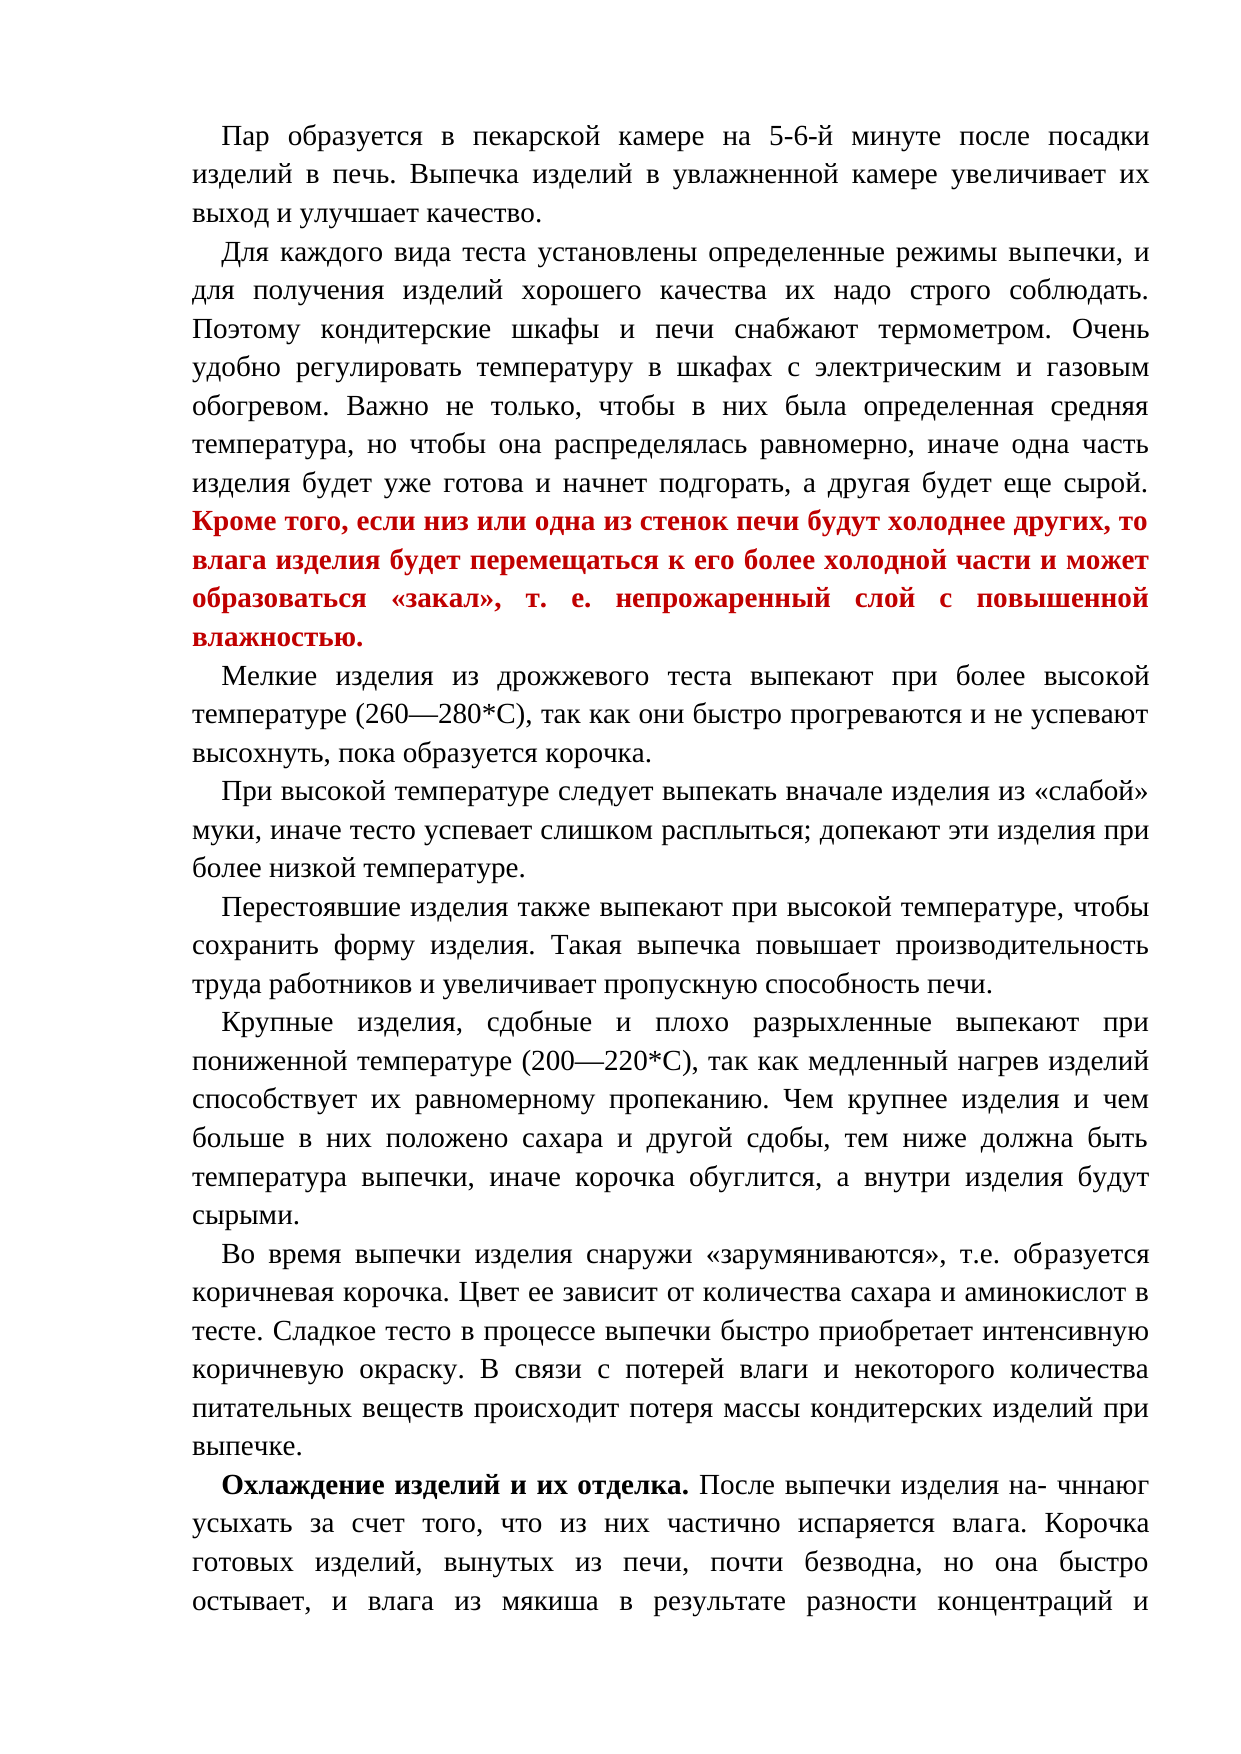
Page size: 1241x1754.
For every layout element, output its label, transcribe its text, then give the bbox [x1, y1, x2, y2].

text Перестоявшие изделия также выпекают при высокой температуре, чтобы сохранить форму изделия. Такая выпечка повышает производительность труда работников и увеличивает пропускную способность печи. [192, 889, 1149, 999]
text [192, 1467, 1149, 1616]
text Во время выпечки изделия снаружи «зарумяниваются», т.е. образуется коричневая корочка. Цвет ее зависит от количества сахара и аминокислот в тесте. Сладкое тесто в процессе выпечки быстро приобретает интенсивную коричневую окраску. В связи с потерей влаги и некоторого количества питательных веществ происходит потеря массы кондитерских изделий при выпечке. [192, 1236, 1149, 1462]
text При высокой температуре следует выпекать вначале изделия из «слабой» муки, иначе тесто успевает слишком расплыться; допекают эти изделия при более низкой температуре. [192, 773, 1149, 884]
text Мелкие изделия из дрожжевого теста выпекают при более высокой температуре (260—280*С), так как они быстро прогреваются и не успевают высохнуть, пока образуется корочка. [192, 658, 1149, 768]
text Для каждого вида теста установлены определенные режимы выпечки, и для получения изделий хорошего качества их надо строго соблюдать. Поэтому кондитерские шкафы и печи снабжают термометром. Очень удобно регулировать температуру в шкафах с электрическим и газовым обогревом. Важно не только, чтобы в них была определенная средняя температура, но чтобы она распределялась равномерно, иначе одна часть изделия будет уже готова и начнет подгорать, а другая будет еще сырой. Кроме того, если низ или одна из стенок печи будут холоднее других, то влага изделия будет перемещаться к его более холодной части и может образоваться «закал», т. е. непрожаренный слой с повышенной влажностью. [192, 234, 1149, 653]
text Пар образуется в пекарской камере на 5-6-й минуте после посадки изделий в печь. Выпечка изделий в увлажненной камере увеличивает их выход и улучшает качество. [192, 118, 1149, 229]
text Крупные изделия, сдобные и плохо разрыхленные выпекают при пониженной температуре (200—220*С), так как медленный нагрев изделий способствует их равномерному пропеканию. Чем крупнее изделия и чем больше в них положено сахара и другой сдобы, тем ниже должна быть температура выпечки, иначе корочка обуглится, а внутри изделия будут сырыми. [192, 1004, 1149, 1231]
